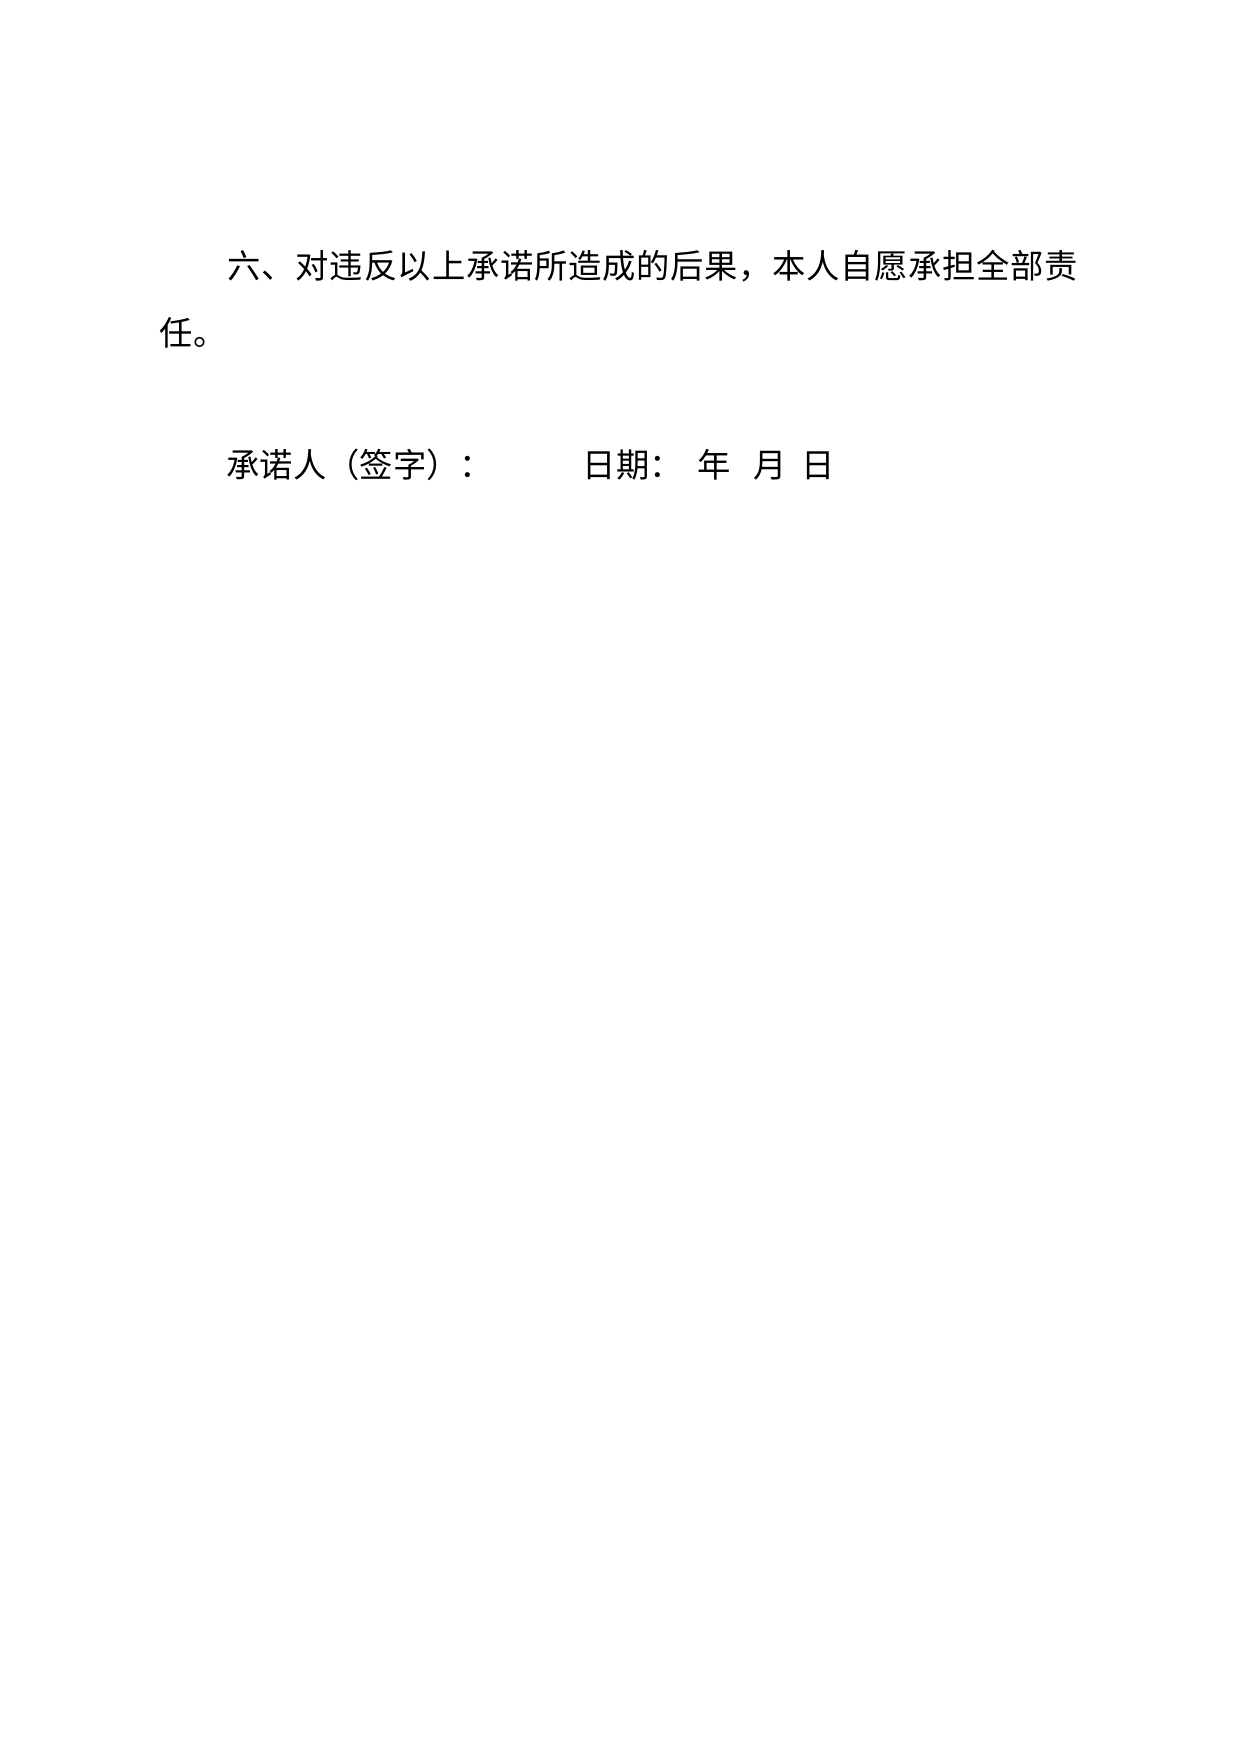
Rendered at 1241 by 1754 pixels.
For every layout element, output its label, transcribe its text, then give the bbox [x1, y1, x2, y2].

text 承诺人（签字）： 日期： 年 月 日 [159, 430, 1081, 496]
text 六、对违反以上承诺所造成的后果，本人自愿承担全部责任。 [159, 231, 1081, 364]
